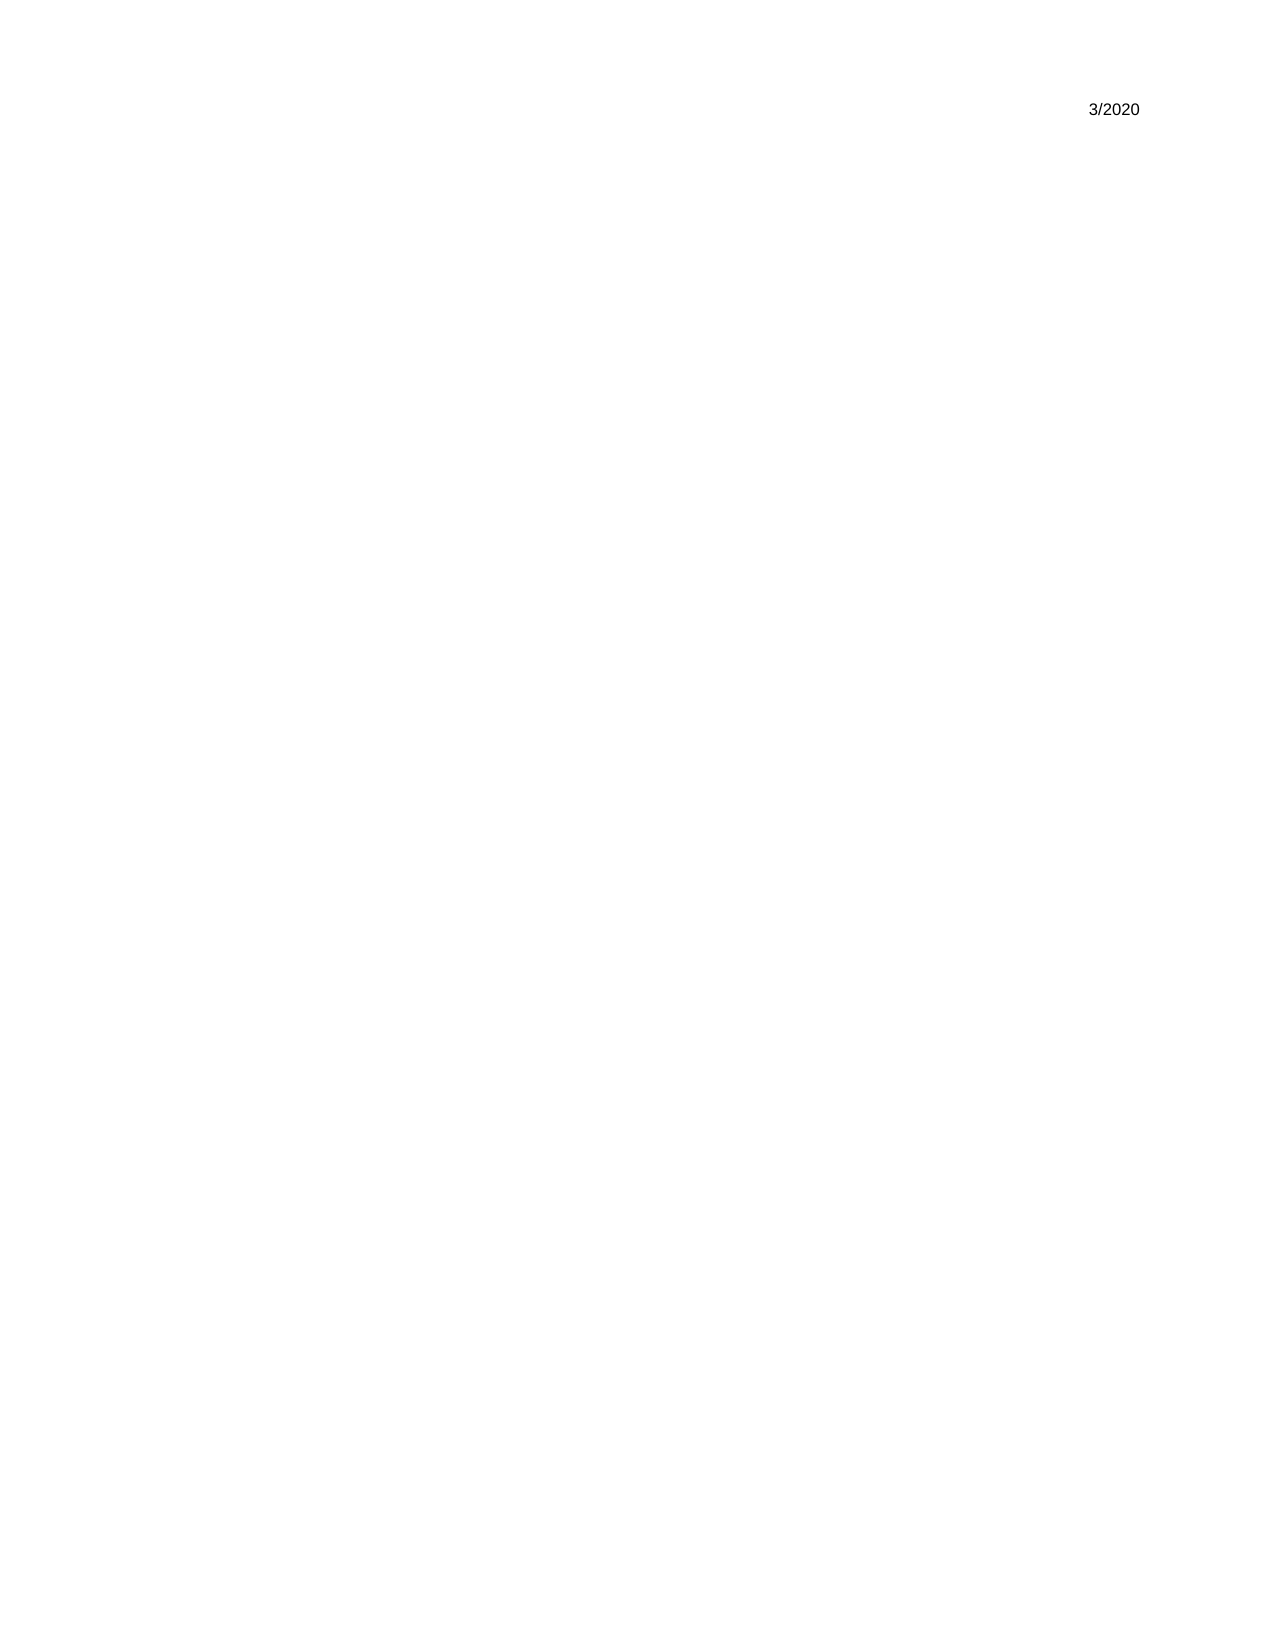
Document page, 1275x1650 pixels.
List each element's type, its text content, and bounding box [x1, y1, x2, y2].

text 3/2020 [150, 100, 1139, 119]
